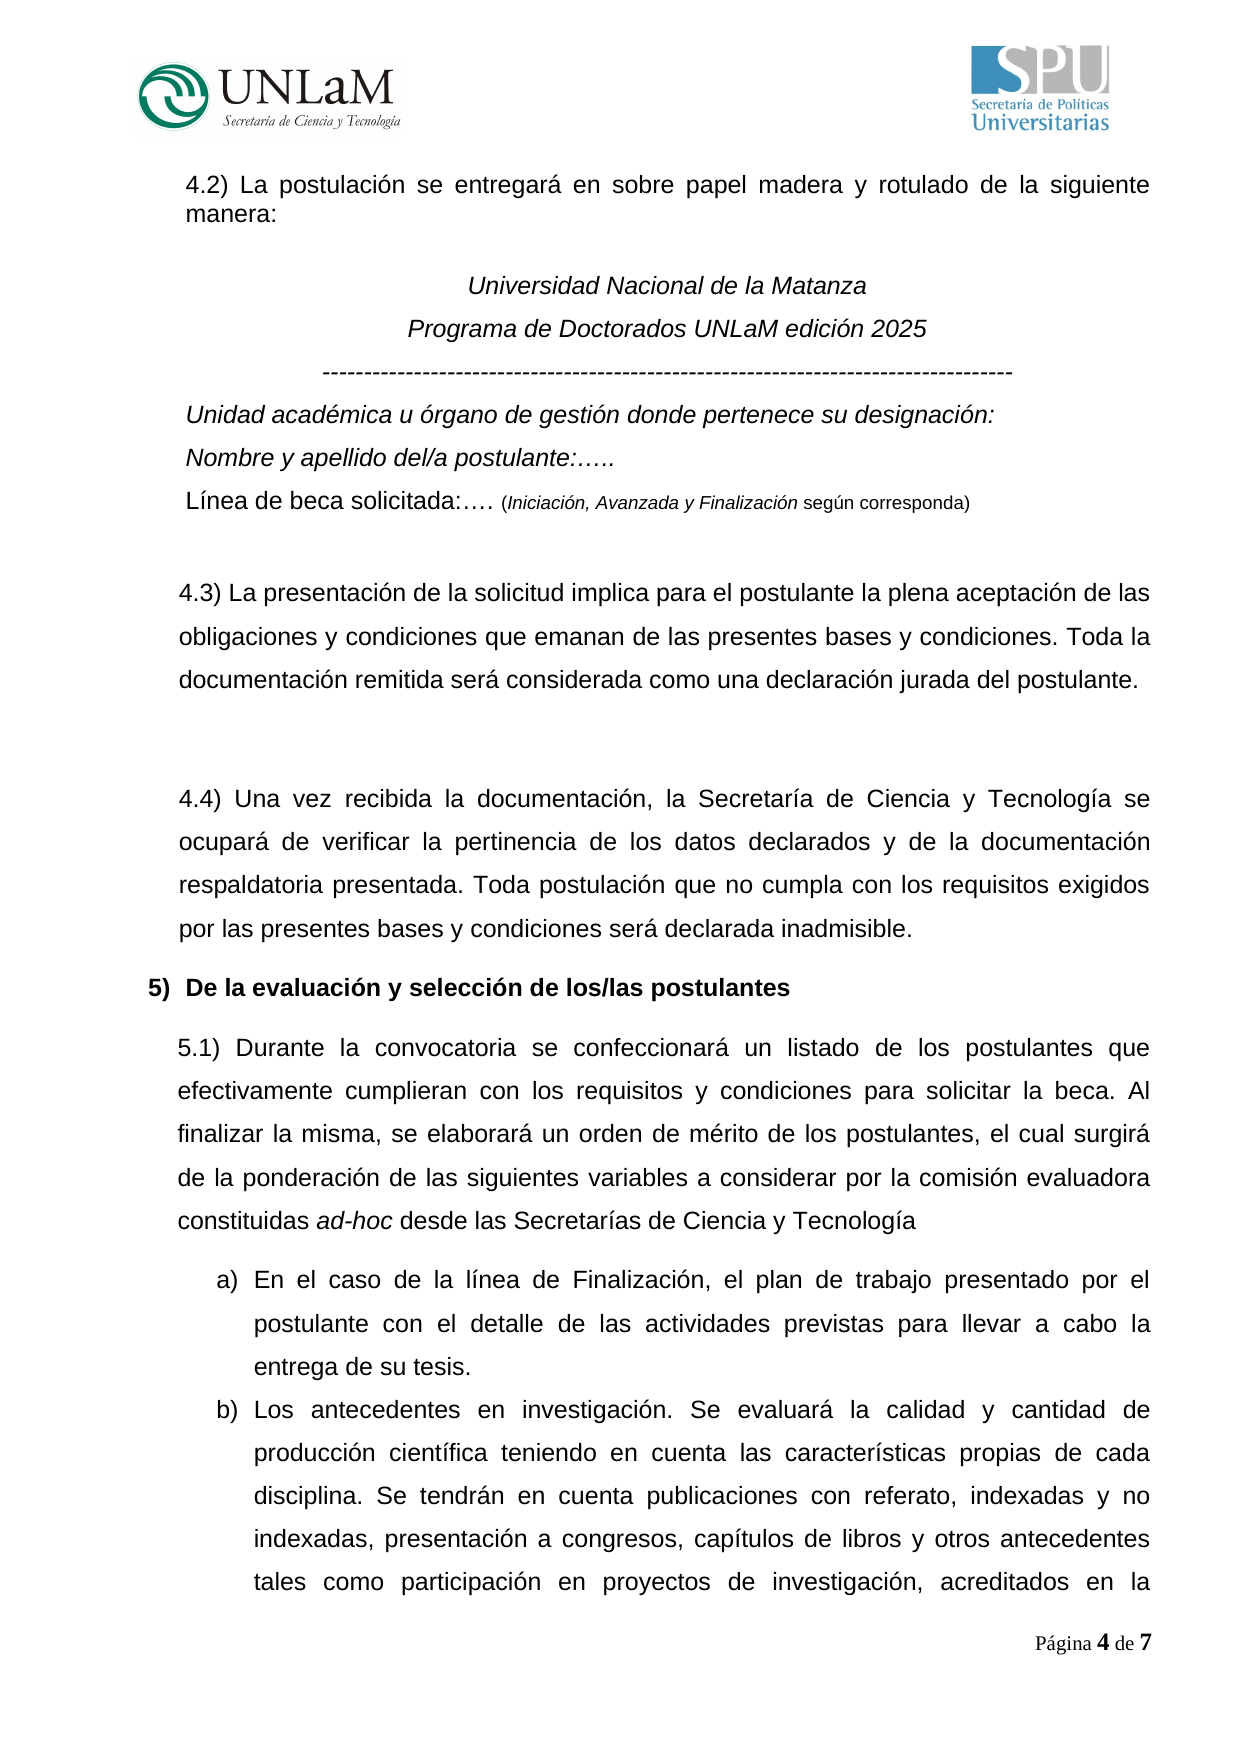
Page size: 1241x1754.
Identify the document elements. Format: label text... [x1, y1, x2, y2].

picture [134, 59, 403, 138]
picture [968, 43, 1112, 133]
list Universidad Nacional de la Matanza [185, 271, 1152, 299]
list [216, 1395, 1152, 1596]
text 4.4) Una vez recibida la documentación, la Secretaría de Ciencia y Tecnología se ocupará de verificar la pertinencia de los datos declarados y de la documentación respaldatoria presentada. Toda postulación que no cumpla con los requisitos exigidos por las presentes bases y condiciones será declarada inadmisible. [178, 784, 1152, 942]
list Nombre y apellido del/a postulante:….. Línea de beca solicitada:…. (Iniciación, Avanzada y Finalización según corresponda) [185, 443, 1152, 515]
list De la evaluación y selección de los/las postulantes [148, 973, 1152, 1002]
list ----------------------------------------------------------------------------------- [185, 357, 1152, 386]
list 4.2) La postulación se entregará en sobre papel madera y rotulado de la siguiente manera: [185, 170, 1152, 228]
list Programa de Doctorados UNLaM edición 2025 [185, 314, 1152, 343]
text 4.3) La presentación de la solicitud implica para el postulante la plena aceptación de las obligaciones y condiciones que emanan de las presentes bases y condiciones. Toda la documentación remitida será considerada como una declaración jurada del postulante. [178, 578, 1152, 693]
list Unidad académica u órgano de gestión donde pertenece su designación: [185, 400, 1152, 429]
text 5.1) Durante la convocatoria se confeccionará un listado de los postulantes que efectivamente cumplieran con los requisitos y condiciones para solicitar la beca. Al finalizar la misma, se elaborará un orden de mérito de los postulantes, el cual surgirá de la ponderación de las siguientes variables a considerar por la comisión evaluadora constituidas ad-hoc desde las Secretarías de Ciencia y Tecnología [177, 1033, 1152, 1234]
list En el caso de la línea de Finalización, el plan de trabajo presentado por el postulante con el detalle de las actividades previstas para llevar a cabo la entrega de su tesis. [216, 1266, 1152, 1381]
